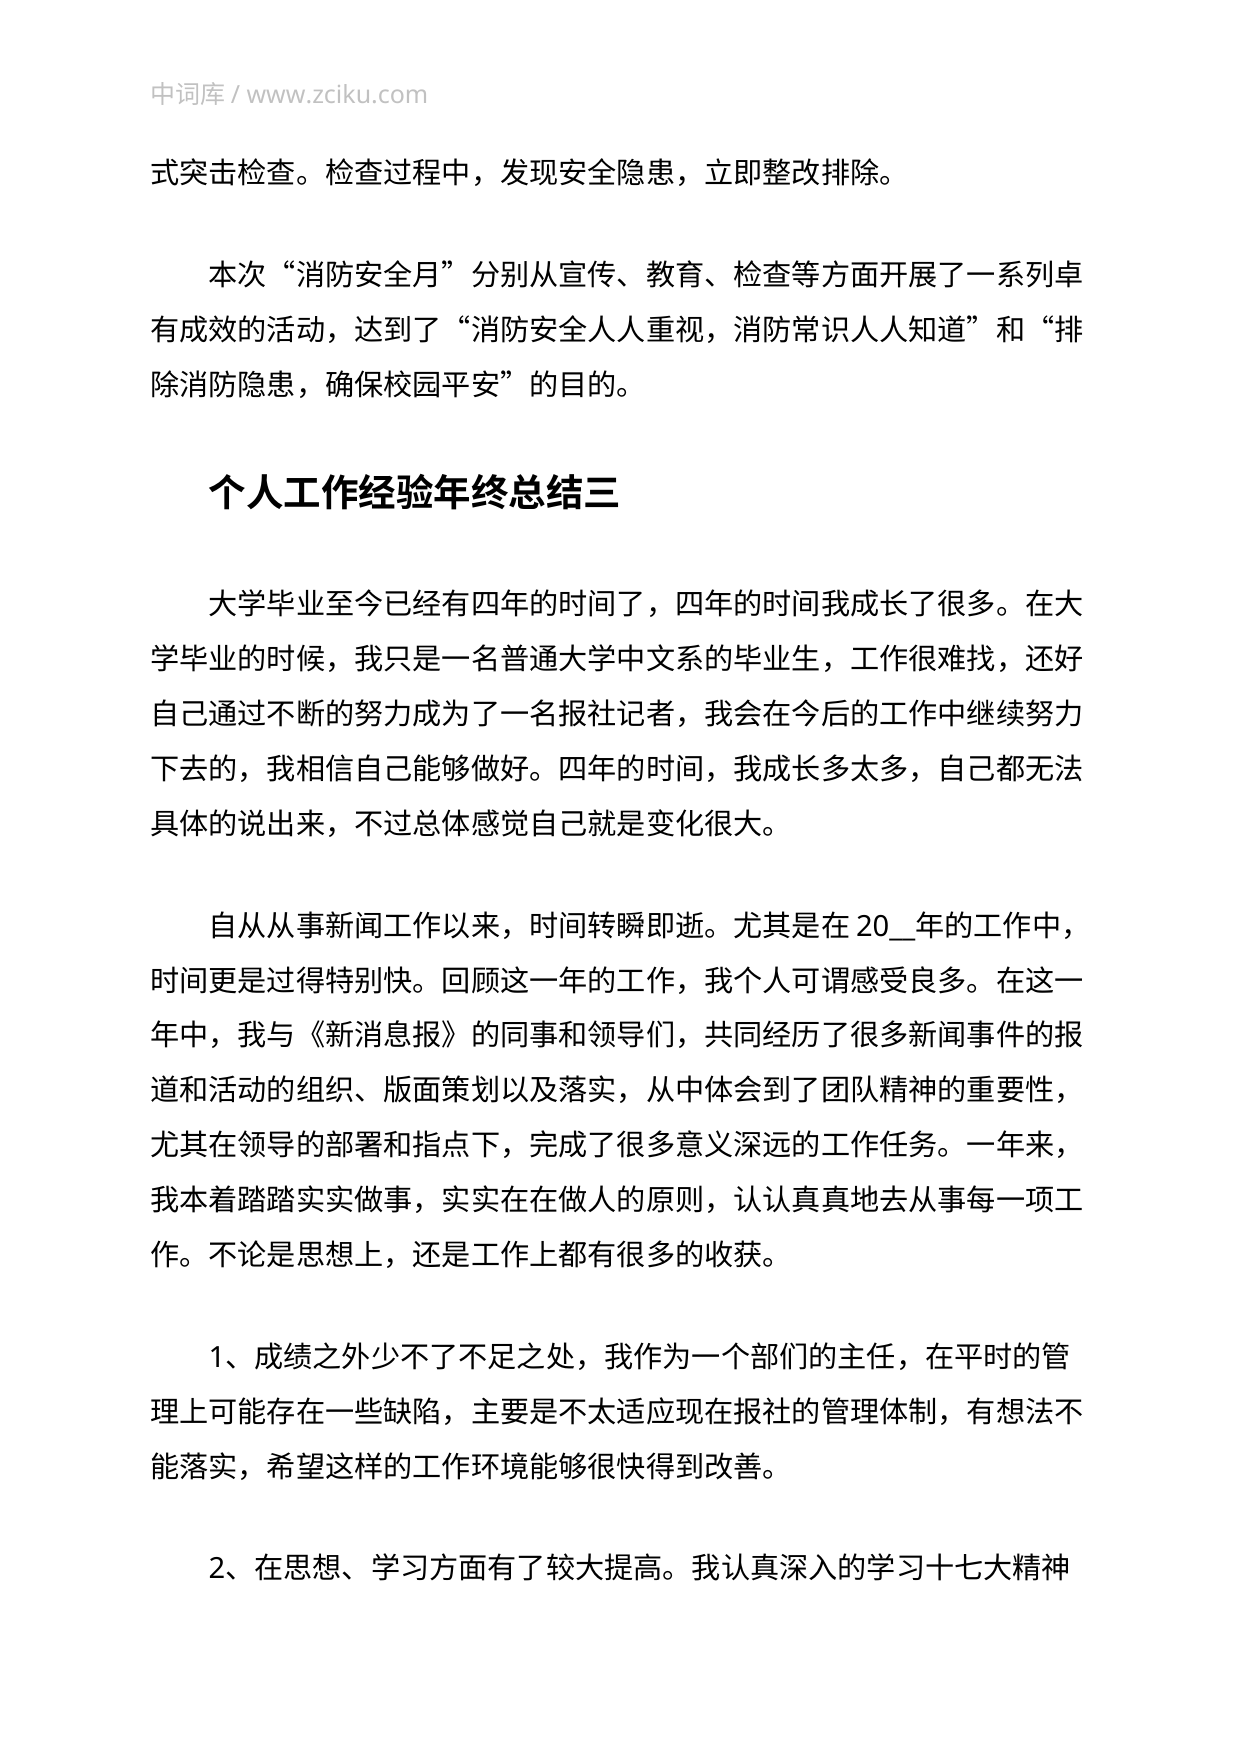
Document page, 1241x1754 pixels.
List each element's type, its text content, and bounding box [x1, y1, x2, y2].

text 本次“消防安全月”分别从宣传、教育、检查等方面开展了一系列卓有成效的活动，达到了“消防安全人人重视，消防常识人人知道”和“排除消防隐患，确保校园平安”的目的。 [150, 252, 1090, 404]
text 1、成绩之外少不了不足之处，我作为一个部们的主任，在平时的管理上可能存在一些缺陷，主要是不太适应现在报社的管理体制，有想法不能落实，希望这样的工作环境能够很快得到改善。 [150, 1333, 1090, 1486]
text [150, 1545, 1090, 1587]
text 自从从事新闻工作以来，时间转瞬即逝。尤其是在20__年的工作中，时间更是过得特别快。回顾这一年的工作，我个人可谓感受良多。在这一年中，我与《新消息报》的同事和领导们，共同经历了很多新闻事件的报道和活动的组织、版面策划以及落实，从中体会到了团队精神的重要性，尤其在领导的部署和指点下，完成了很多意义深远的工作任务。一年来，我本着踏踏实实做事，实实在在做人的原则，认认真真地去从事每一项工作。不论是思想上，还是工作上都有很多的收获。 [150, 902, 1090, 1274]
text 个人工作经验年终总结三 [150, 463, 1090, 518]
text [150, 150, 1090, 192]
text 大学毕业至今已经有四年的时间了，四年的时间我成长了很多。在大学毕业的时候，我只是一名普通大学中文系的毕业生，工作很难找，还好自己通过不断的努力成为了一名报社记者，我会在今后的工作中继续努力下去的，我相信自己能够做好。四年的时间，我成长多太多，自己都无法具体的说出来，不过总体感觉自己就是变化很大。 [150, 581, 1090, 843]
